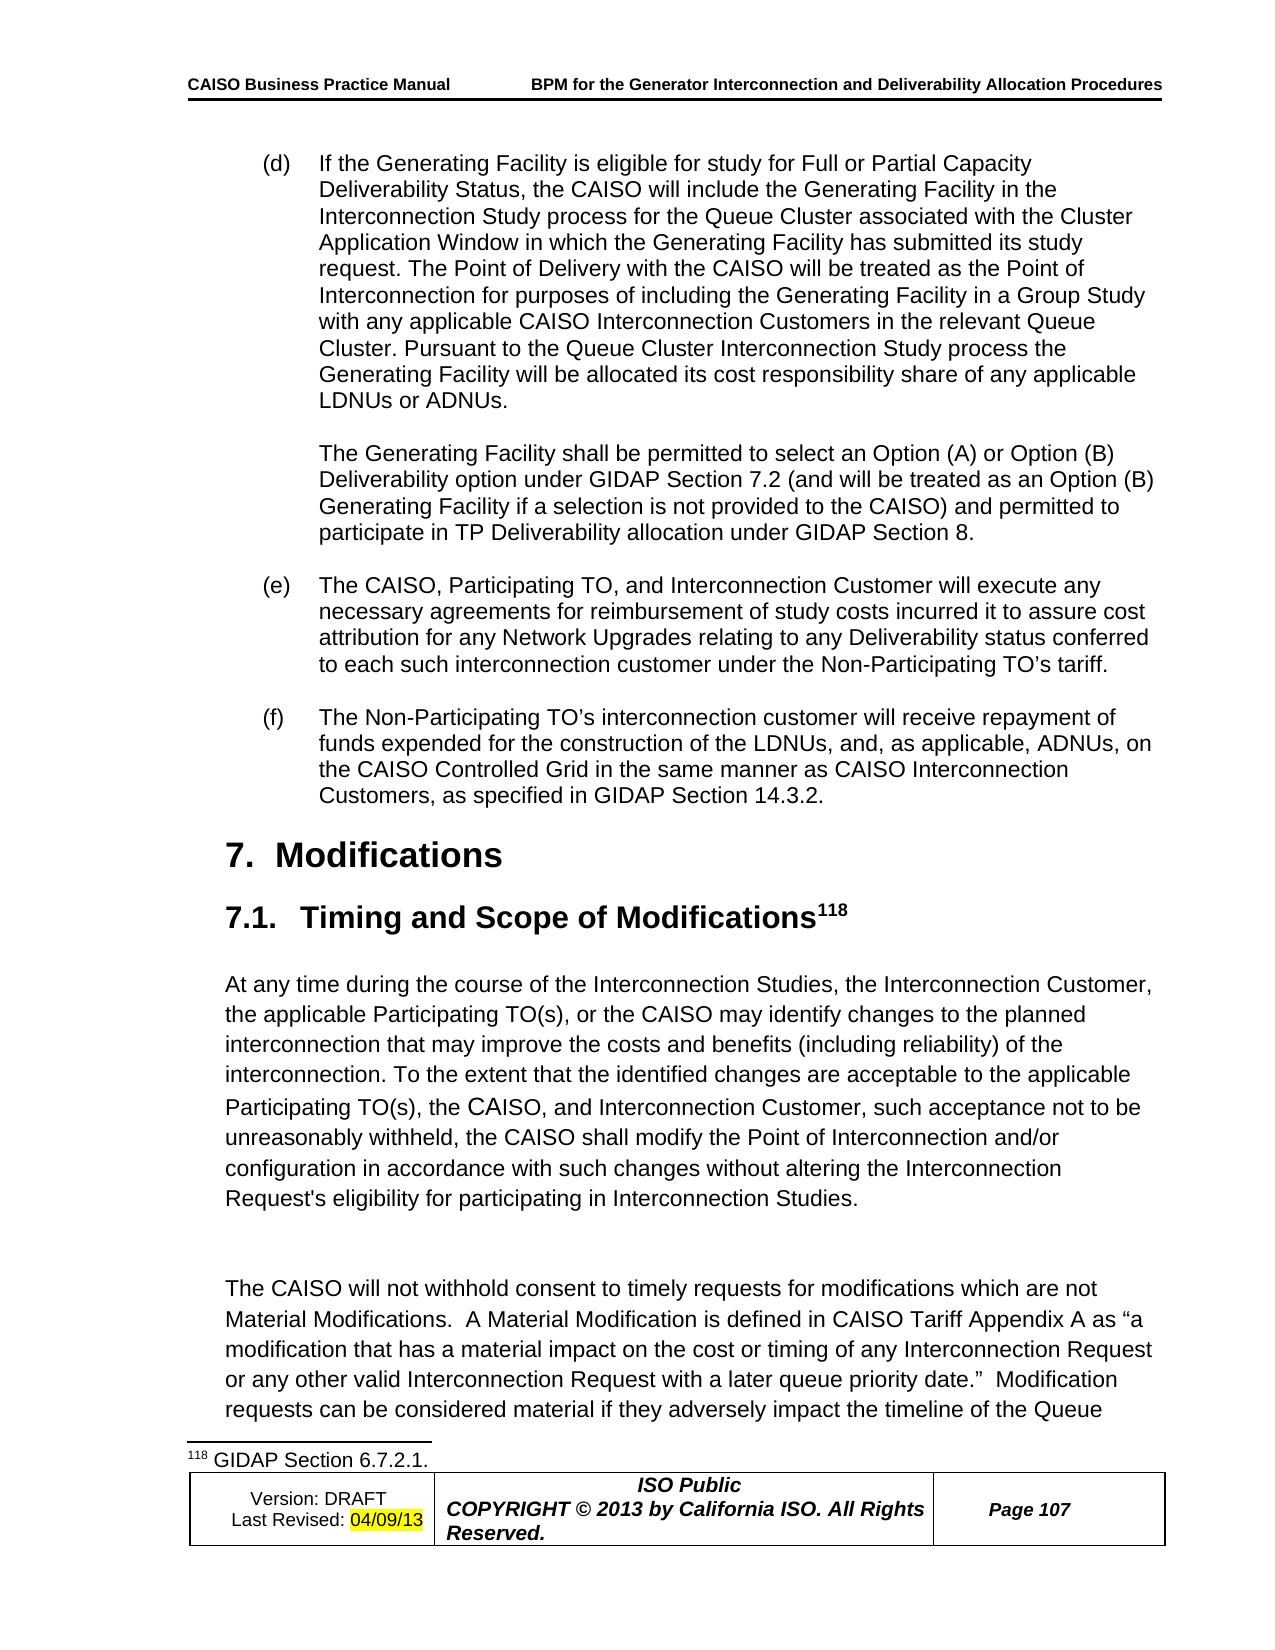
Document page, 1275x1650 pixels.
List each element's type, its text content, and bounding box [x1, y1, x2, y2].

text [225, 1275, 1162, 1423]
text The Generating Facility shall be permitted to select an Option (A) or Option (B) Deliverability option under GIDAP Section 7.2 (and will be treated as an Option (B) Generating Facility if a selection is not provided to the CAISO) and permitted to participate in TP Deliverability allocation under GIDAP Section 8. [319, 440, 1162, 545]
list The Non-Participating TO’s interconnection customer will receive repayment of funds expended for the construction of the LDNUs, and, as applicable, ADNUs, on the CAISO Controlled Grid in the same manner as CAISO Interconnection Customers, as specified in GIDAP Section 14.3.2. [262, 703, 1162, 809]
list If the Generating Facility is eligible for study for Full or Partial Capacity Deliverability Status, the CAISO will include the Generating Facility in the Interconnection Study process for the Queue Cluster associated with the Cluster Application Window in which the Generating Facility has submitted its study request. The Point of Delivery with the CAISO will be treated as the Point of Interconnection for purposes of including the Generating Facility in a Group Study with any applicable CAISO Interconnection Customers in the relevant Queue Cluster. Pursuant to the Queue Cluster Interconnection Study process the Generating Facility will be allocated its cost responsibility share of any applicable LDNUs or ADNUs. [262, 150, 1162, 413]
text At any time during the course of the Interconnection Studies, the Interconnection Customer, the applicable Participating TO(s), or the CAISO may identify changes to the planned interconnection that may improve the costs and benefits (including reliability) of the interconnection. To the extent that the identified changes are acceptable to the applicable Participating TO(s), the CAISO, and Interconnection Customer, such acceptance not to be unreasonably withheld, the CAISO shall modify the Point of Interconnection and/or configuration in accordance with such changes without altering the Interconnection Request's eligibility for participating in Interconnection Studies. [225, 971, 1162, 1211]
subtitle Modifications [225, 834, 1162, 874]
list The CAISO, Participating TO, and Interconnection Customer will execute any necessary agreements for reimbursement of study costs incurred it to assure cost attribution for any Network Upgrades relating to any Deliverability status conferred to each such interconnection customer under the Non-Participating TO’s tariff. [262, 572, 1162, 677]
subtitle Timing and Scope of Modifications [225, 899, 1162, 936]
